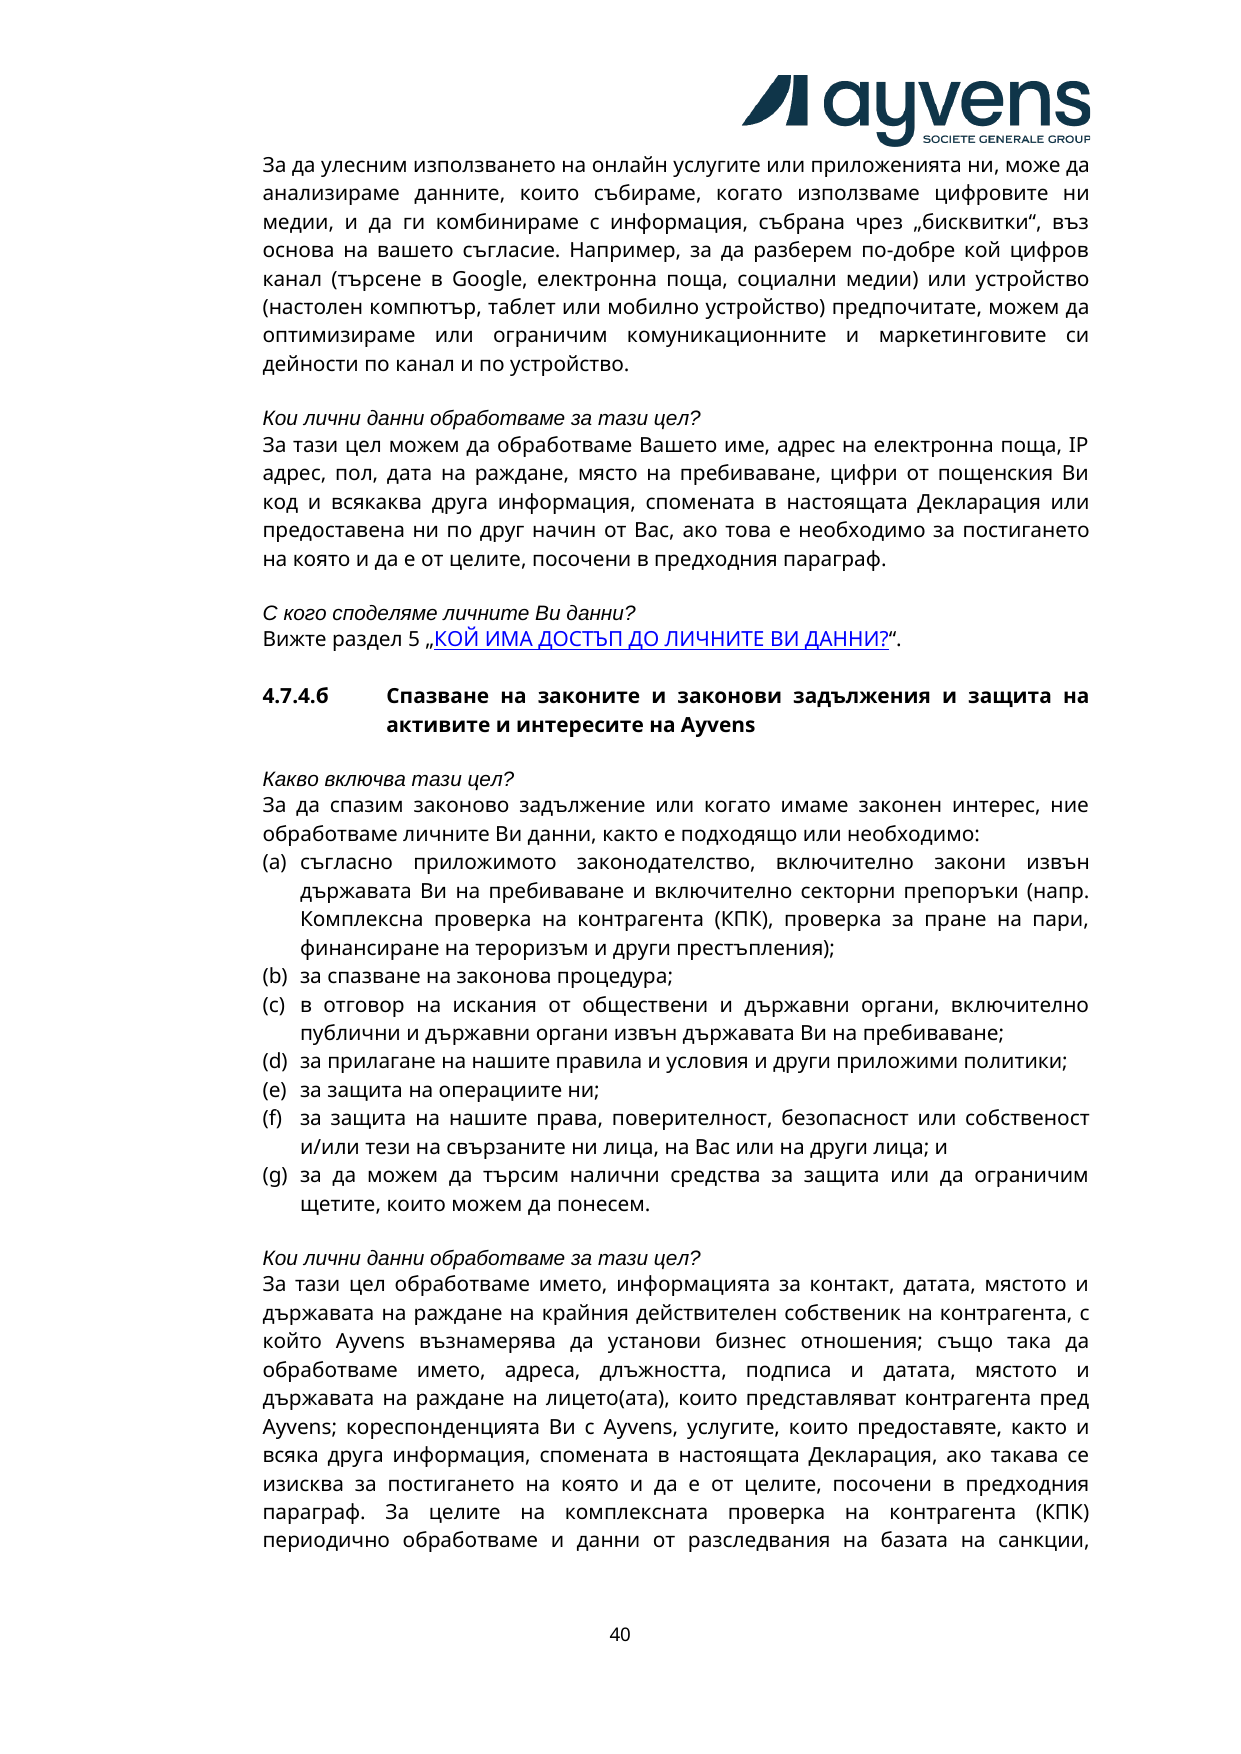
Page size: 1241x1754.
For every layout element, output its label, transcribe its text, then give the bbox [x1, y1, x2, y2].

list за прилагане на нашите правила и условия и други приложими политики; [262, 1047, 1090, 1075]
list за спазване на законова процедура; [262, 961, 1090, 990]
text За да спазим законово задължение или когато имаме законен интерес, ние обработваме личните Ви данни, както е подходящо или необходимо: [262, 791, 1090, 847]
text За да улесним използването на онлайн услугите или приложенията ни, може да анализираме данните, които събираме, когато използваме цифровите ни медии, и да ги комбинираме с информация, събрана чрез „бисквитки“, въз основа на вашето съгласие. Например, за да разберем по-добре кой цифров канал (търсене в Google, електронна поща, социални медии) или устройство (настолен компютър, таблет или мобилно устройство) предпочитате, можем да оптимизираме или ограничим комуникационните и маркетинговите си дейности по канал и по устройство. [262, 150, 1090, 377]
list съгласно приложимото законодателство, включително закони извън държавата Ви на пребиваване и включително секторни препоръки (напр. Комплексна проверка на контрагента (КПК), проверка за пране на пари, финансиране на тероризъм и други престъпления); [262, 847, 1090, 961]
text 4.7.4.б Спазване на законите и законови задължения и защита на активите и интересите на Ayvens [262, 681, 1090, 738]
list за защита на нашите права, поверителност, безопасност или собственост и/или тези на свързаните ни лица, на Вас или на други лица; и [262, 1103, 1090, 1160]
text За тази цел можем да обработваме Вашето име, адрес на електронна поща, IP адрес, пол, дата на раждане, място на пребиваване, цифри от пощенския Ви код и всякаква друга информация, спомената в настоящата Декларация или предоставена ни по друг начин от Вас, ако това е необходимо за постигането на която и да е от целите, посочени в предходния параграф. [262, 430, 1090, 572]
picture [741, 75, 1091, 147]
text Кои лични данни обработваме за тази цел? [262, 1246, 1090, 1269]
text С кого споделяме личните Ви данни? [262, 601, 1090, 624]
text Кои лични данни обработваме за тази цел? [262, 406, 1090, 430]
text Вижте раздел 5 „КОЙ ИМА ДОСТЪП ДО ЛИЧНИТЕ ВИ ДАННИ?“. [262, 624, 1090, 653]
list в отговор на искания от обществени и държавни органи, включително публични и държавни органи извън държавата Ви на пребиваване; [262, 990, 1090, 1047]
list за защита на операциите ни; [262, 1075, 1090, 1103]
text Какво включва тази цел? [262, 767, 1090, 791]
list за да можем да търсим налични средства за защита или да ограничим щетите, които можем да понесем. [262, 1160, 1090, 1217]
